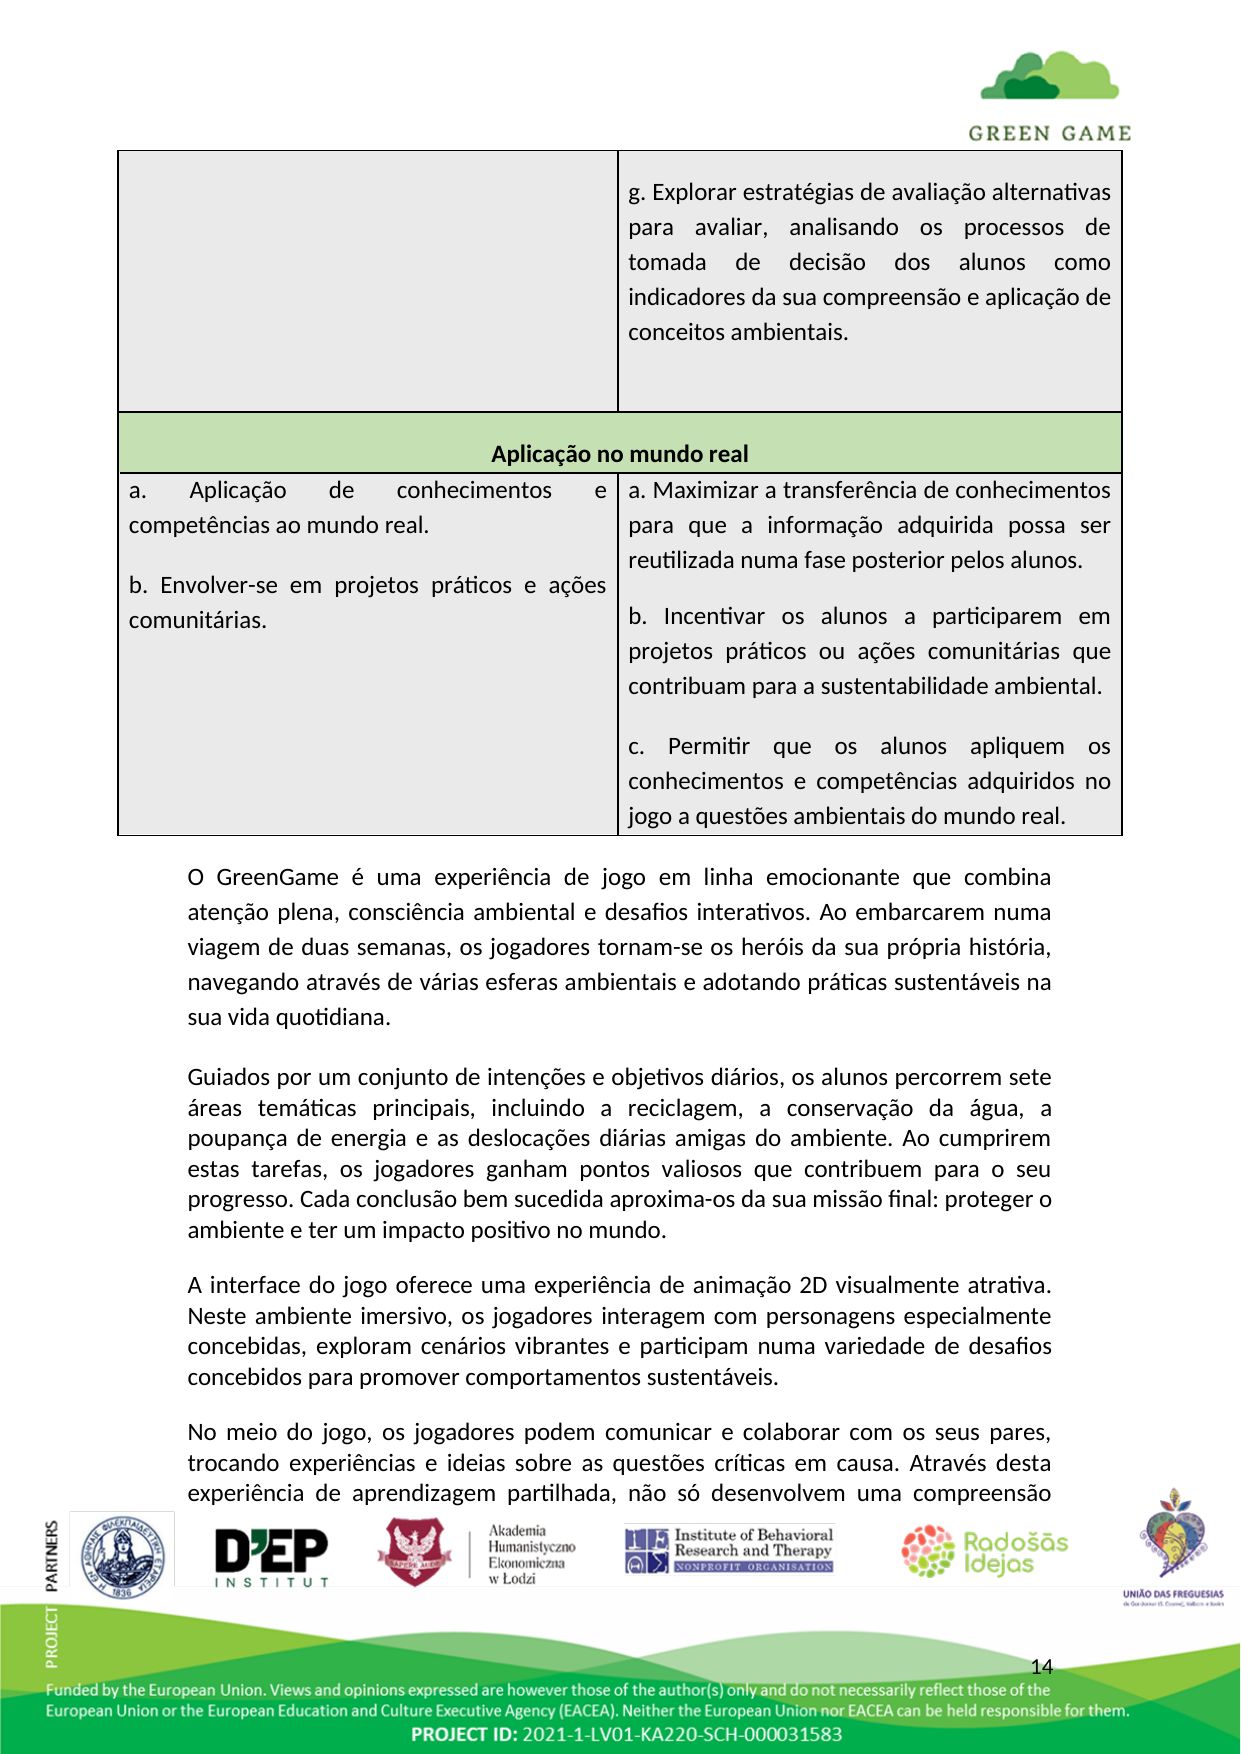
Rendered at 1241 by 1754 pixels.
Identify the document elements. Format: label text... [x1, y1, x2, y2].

table_cell a. Maximizar a transferência de conhecimentos para que a informação adquirida possa ser reutilizada numa fase posterior pelos alunos. b. Incentivar os alunos a participarem em projetos práticos ou ações comunitárias que contribuam para a sustentabilidade ambiental. c. Permitir que os alunos apliquem os conhecimentos e competências adquiridos no jogo a questões ambientais do mundo real. [619, 474, 1121, 834]
picture [0, 1459, 1241, 1754]
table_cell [619, 151, 1121, 411]
text O GreenGame é uma experiência de jogo em linha emocionante que combina atenção plena, consciência ambiental e desafios interativos. Ao embarcarem numa viagem de duas semanas, os jogadores tornam-se os heróis da sua própria história, navegando através de várias esferas ambientais e adotando práticas sustentáveis na sua vida quotidiana. [187, 861, 1053, 1032]
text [187, 1417, 1053, 1508]
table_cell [119, 151, 617, 411]
picture [933, 29, 1169, 181]
table_cell a. Aplicação de conhecimentos e competências ao mundo real. b. Envolver-se em projetos práticos e ações comunitárias. [119, 473, 617, 834]
table_cell Aplicação no mundo real [119, 413, 1121, 472]
text Guiados por um conjunto de intenções e objetivos diários, os alunos percorrem sete áreas temáticas principais, incluindo a reciclagem, a conservação da água, a poupança de energia e as deslocações diárias amigas do ambiente. Ao cumprirem estas tarefas, os jogadores ganham pontos valiosos que contribuem para o seu progresso. Cada conclusão bem sucedida aproxima-os da sua missão final: proteger o ambiente e ter um impacto positivo no mundo. [187, 1061, 1053, 1244]
text A interface do jogo oferece uma experiência de animação 2D visualmente atrativa. Neste ambiente imersivo, os jogadores interagem com personagens especialmente concebidas, exploram cenários vibrantes e participam numa variedade de desafios concebidos para promover comportamentos sustentáveis. [187, 1269, 1053, 1392]
